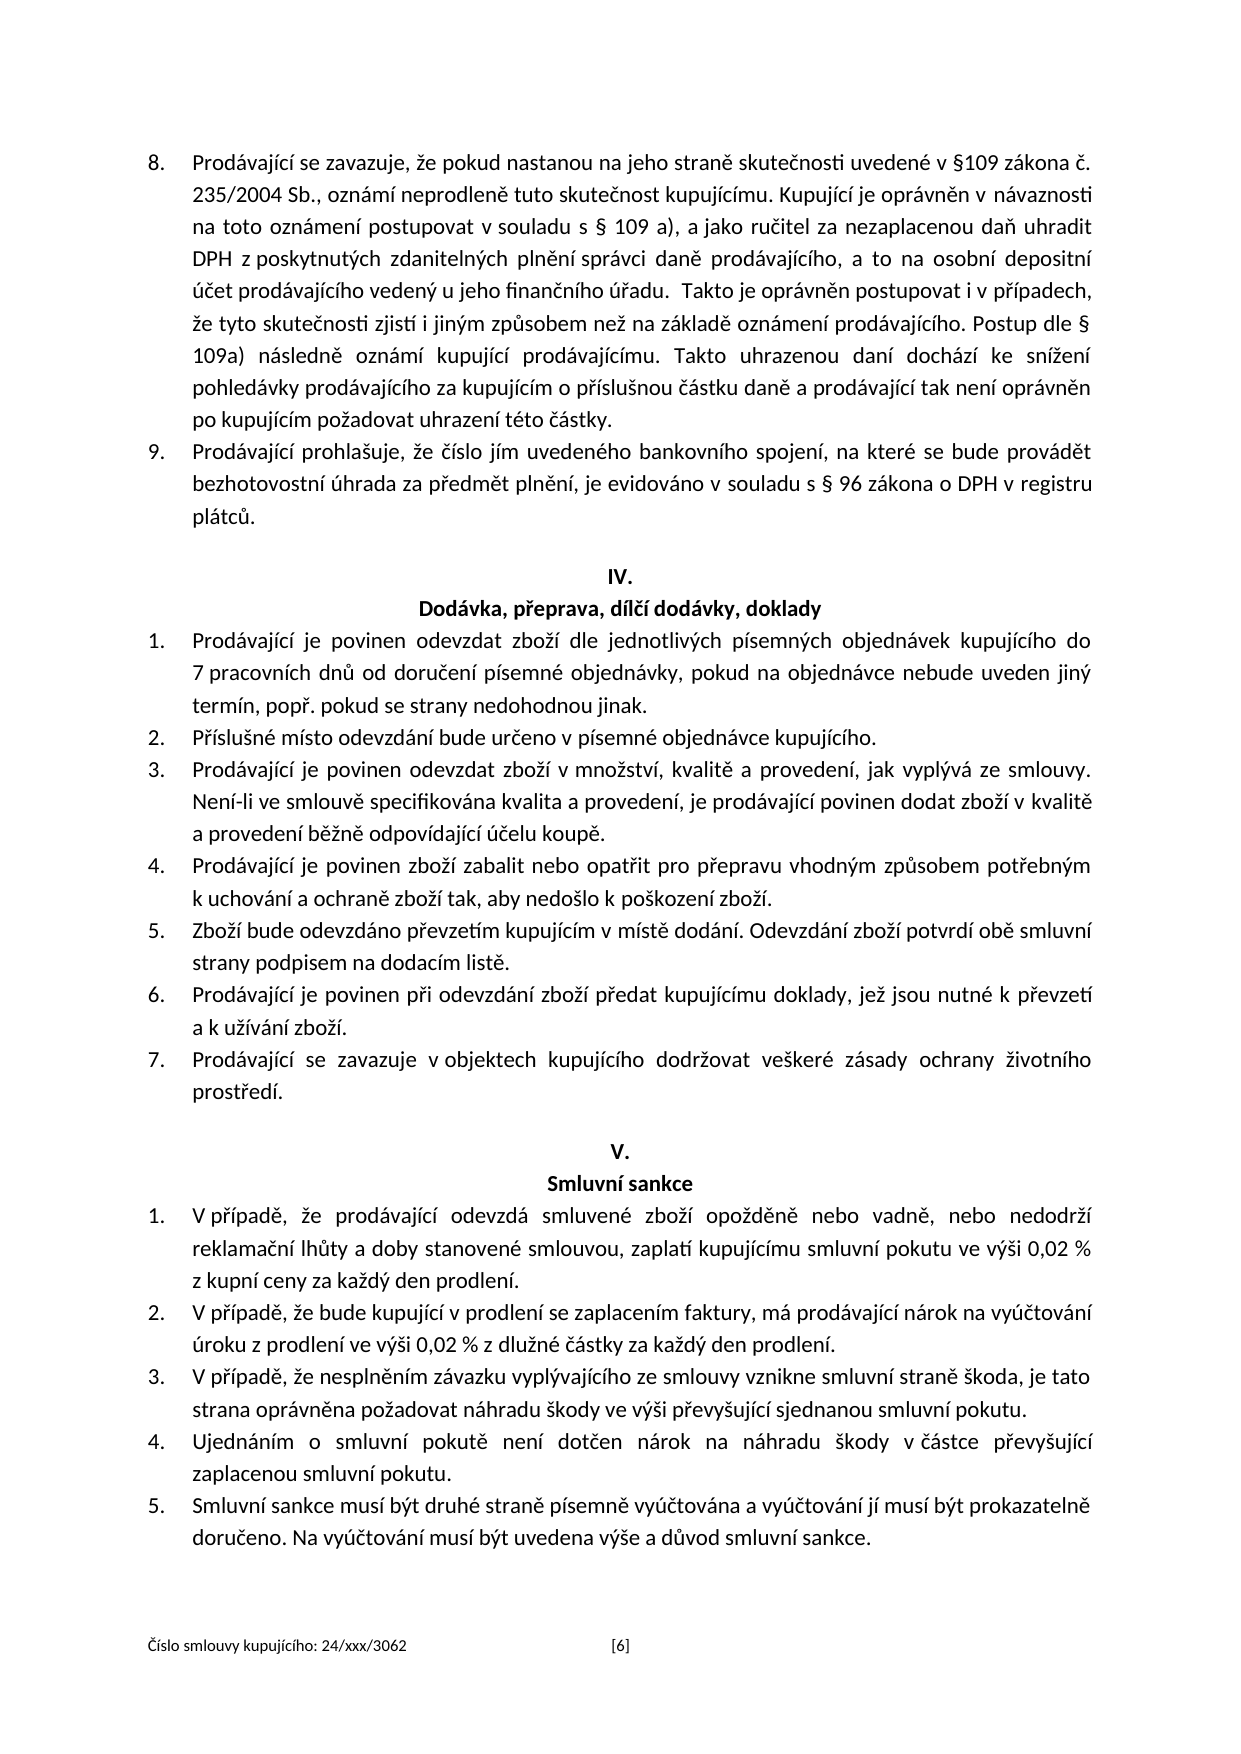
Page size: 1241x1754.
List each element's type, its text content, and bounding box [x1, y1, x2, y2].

text Smluvní sankce [148, 1169, 1092, 1197]
list Prodávající se zavazuje v objektech kupujícího dodržovat veškeré zásady ochrany životního prostředí. [148, 1045, 1092, 1105]
list Prodávající se zavazuje, že pokud nastanou na jeho straně skutečnosti uvedené v §109 zákona č. 235/2004 Sb., oznámí neprodleně tuto skutečnost kupujícímu. Kupující je oprávněn v návaznosti na toto oznámení postupovat v souladu s § 109 a), a jako ručitel za nezaplacenou daň uhradit DPH z poskytnutých zdanitelných plnění správci daně prodávajícího, a to na osobní depositní účet prodávajícího vedený u jeho finančního úřadu. Takto je oprávněn postupovat i v případech, že tyto skutečnosti zjistí i jiným způsobem než na základě oznámení prodávajícího. Postup dle § 109a) následně oznámí kupující prodávajícímu. Takto uhrazenou daní dochází ke snížení pohledávky prodávajícího za kupujícím o příslušnou částku daně a prodávající tak není oprávněn po kupujícím požadovat uhrazení této částky. [148, 148, 1092, 433]
list Příslušné místo odevzdání bude určeno v písemné objednávce kupujícího. [148, 723, 1092, 751]
text V. [148, 1137, 1092, 1165]
text 9. Prodávající prohlašuje, že číslo jím uvedeného bankovního spojení, na které se bude provádět bezhotovostní úhrada za předmět plnění, je evidováno v souladu s § 96 zákona o DPH v registru plátců. [148, 437, 1092, 530]
list Prodávající je povinen odevzdat zboží dle jednotlivých písemných objednávek kupujícího do 7 pracovních dnů od doručení písemné objednávky, pokud na objednávce nebude uveden jiný termín, popř. pokud se strany nedohodnou jinak. [148, 626, 1092, 719]
list V případě, že nesplněním závazku vyplývajícího ze smlouvy vznikne smluvní straně škoda, je tato strana oprávněna požadovat náhradu škody ve výši převyšující sjednanou smluvní pokutu. [148, 1362, 1092, 1423]
text IV. [148, 562, 1092, 590]
list Ujednáním o smluvní pokutě není dotčen nárok na náhradu škody v částce převyšující zaplacenou smluvní pokutu. [148, 1427, 1092, 1487]
list Prodávající je povinen zboží zabalit nebo opatřit pro přepravu vhodným způsobem potřebným k uchování a ochraně zboží tak, aby nedošlo k poškození zboží. [148, 852, 1092, 912]
list Prodávající je povinen při odevzdání zboží předat kupujícímu doklady, jež jsou nutné k převzetí a k užívání zboží. [148, 980, 1092, 1041]
list Zboží bude odevzdáno převzetím kupujícím v místě dodání. Odevzdání zboží potvrdí obě smluvní strany podpisem na dodacím listě. [148, 916, 1092, 976]
list Smluvní sankce musí být druhé straně písemně vyúčtována a vyúčtování jí musí být prokazatelně doručeno. Na vyúčtování musí být uvedena výše a důvod smluvní sankce. [148, 1491, 1092, 1551]
text Dodávka, přeprava, dílčí dodávky, doklady [148, 594, 1092, 622]
list V případě, že prodávající odevzdá smluvené zboží opožděně nebo vadně, nebo nedodrží reklamační lhůty a doby stanovené smlouvou, zaplatí kupujícímu smluvní pokutu ve výši 0,02 % z kupní ceny za každý den prodlení. [148, 1202, 1092, 1294]
list V případě, že bude kupující v prodlení se zaplacením faktury, má prodávající nárok na vyúčtování úroku z prodlení ve výši 0,02 % z dlužné částky za každý den prodlení. [148, 1298, 1092, 1358]
list Prodávající je povinen odevzdat zboží v množství, kvalitě a provedení, jak vyplývá ze smlouvy. Není-li ve smlouvě specifikována kvalita a provedení, je prodávající povinen dodat zboží v kvalitě a provedení běžně odpovídající účelu koupě. [148, 755, 1092, 847]
